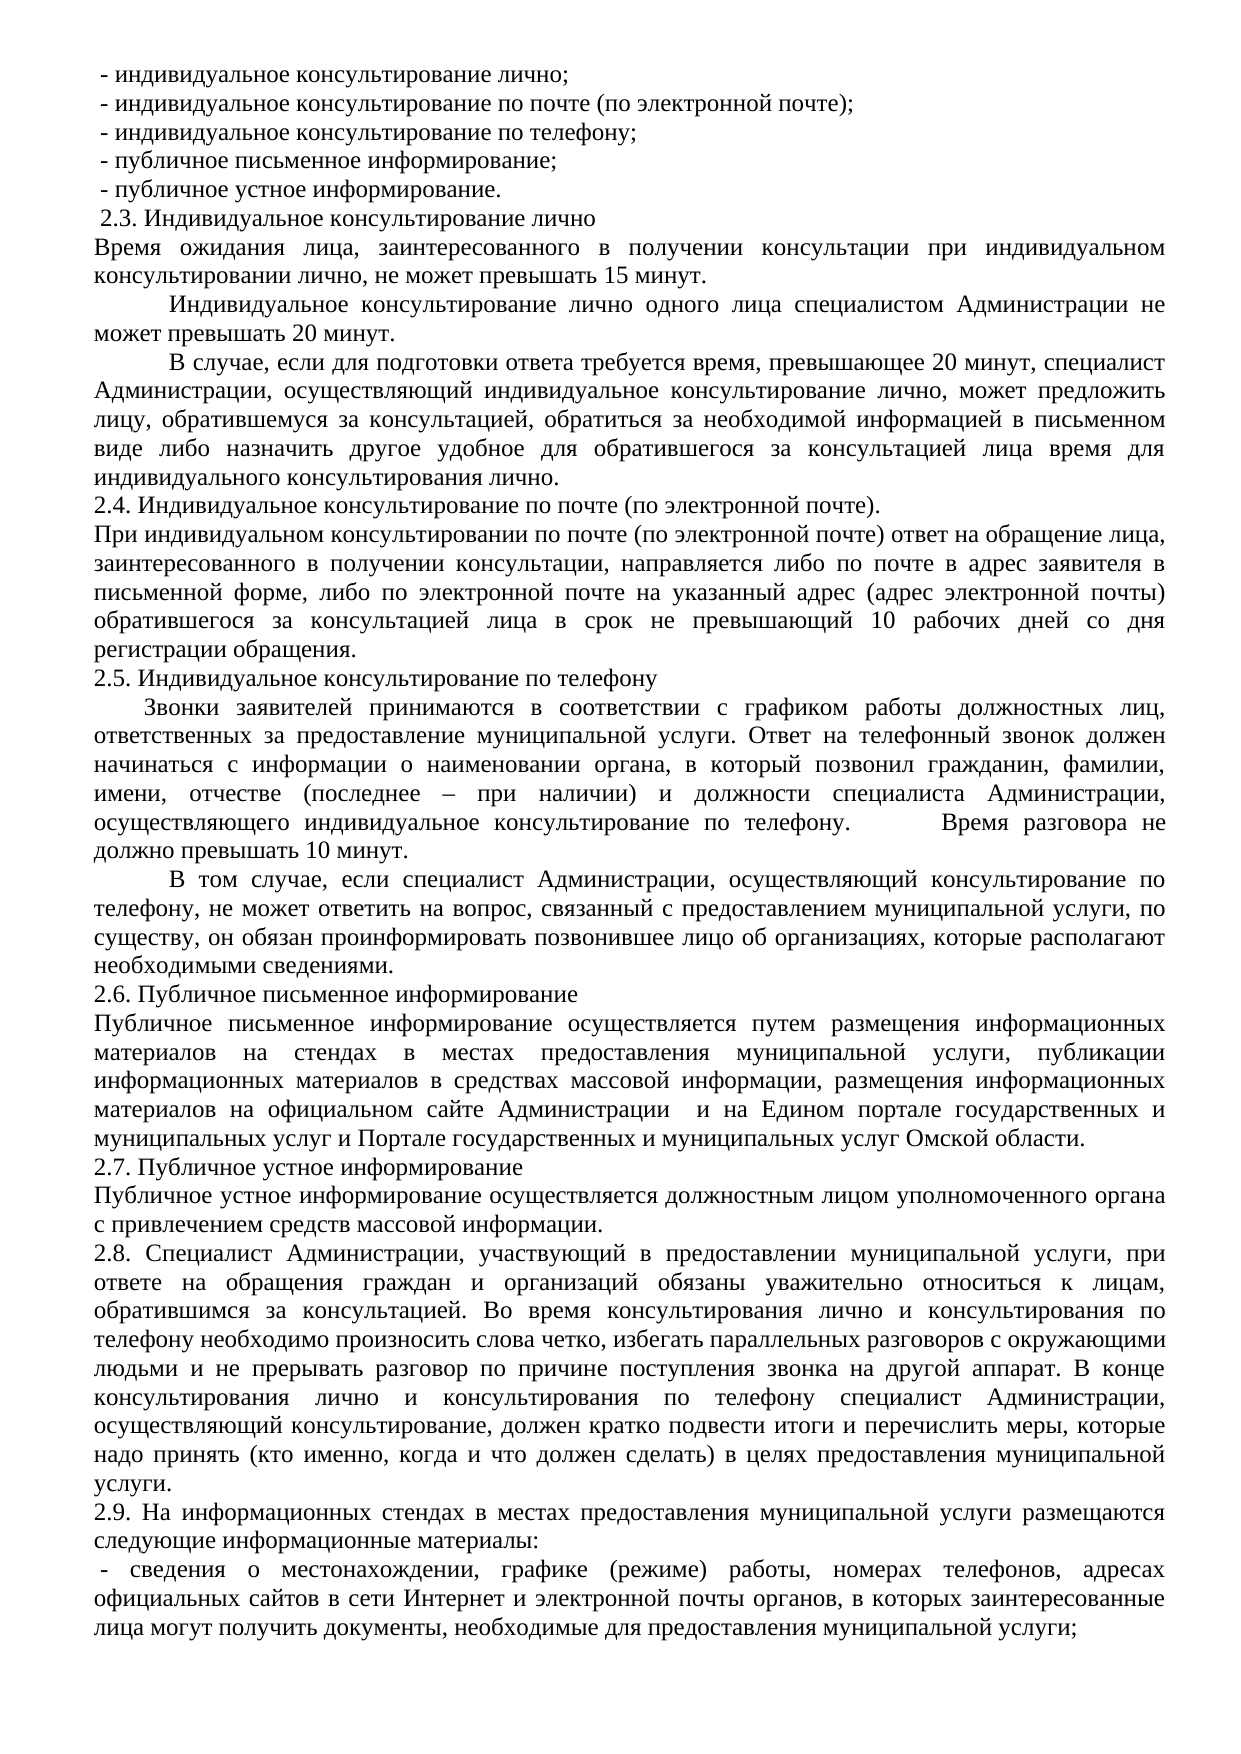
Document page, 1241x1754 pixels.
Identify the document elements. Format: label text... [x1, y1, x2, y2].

text - индивидуальное консультирование по почте (по электронной почте); [94, 88, 1167, 117]
text - публичное устное информирование. [94, 174, 1167, 203]
text 2.6. Публичное письменное информирование [94, 979, 1167, 1008]
text - индивидуальное консультирование лично; [94, 59, 1167, 88]
text 2.3. Индивидуальное консультирование лично [94, 203, 1167, 232]
text 2.9. На информационных стендах в местах предоставления муниципальной услуги размещаются следующие информационные материалы: [94, 1497, 1167, 1554]
text В случае, если для подготовки ответа требуется время, превышающее 20 минут, специалист Администрации, осуществляющий индивидуальное консультирование лично, может предложить лицу, обратившемуся за консультацией, обратиться за необходимой информацией в письменном виде либо назначить другое удобное для обратившегося за консультацией лица время для индивидуального консультирования лично. [94, 347, 1167, 490]
text Время ожидания лица, заинтересованного в получении консультации при индивидуальном консультировании лично, не может превышать 15 минут. [94, 232, 1167, 289]
text 2.4. Индивидуальное консультирование по почте (по электронной почте). [94, 490, 1167, 519]
text Индивидуальное консультирование лично одного лица специалистом Администрации не может превышать 20 минут. [94, 289, 1167, 347]
text - индивидуальное консультирование по телефону; [94, 117, 1167, 145]
text При индивидуальном консультировании по почте (по электронной почте) ответ на обращение лица, заинтересованного в получении консультации, направляется либо по почте в адрес заявителя в письменной форме, либо по электронной почте на указанный адрес (адрес электронной почты) обратившегося за консультацией лица в срок не превышающий 10 рабочих дней со дня регистрации обращения. [94, 519, 1167, 663]
text 2.8. Специалист Администрации, участвующий в предоставлении муниципальной услуги, при ответе на обращения граждан и организаций обязаны уважительно относиться к лицам, обратившимся за консультацией. Во время консультирования лично и консультирования по телефону необходимо произносить слова четко, избегать параллельных разговоров с окружающими людьми и не прерывать разговор по причине поступления звонка на другой аппарат. В конце консультирования лично и консультирования по телефону специалист Администрации, осуществляющий консультирование, должен кратко подвести итоги и перечислить меры, которые надо принять (кто именно, когда и что должен сделать) в целях предоставления муниципальной услуги. [94, 1238, 1167, 1497]
text - сведения о местонахождении, графике (режиме) работы, номерах телефонов, адресах официальных сайтов в сети Интернет и электронной почты органов, в которых заинтересованные лица могут получить документы, необходимые для предоставления муниципальной услуги; [94, 1554, 1167, 1640]
text 2.5. Индивидуальное консультирование по телефону [94, 663, 1167, 692]
text 2.7. Публичное устное информирование [94, 1152, 1167, 1180]
text В том случае, если специалист Администрации, осуществляющий консультирование по телефону, не может ответить на вопрос, связанный с предоставлением муниципальной услуги, по существу, он обязан проинформировать позвонившее лицо об организациях, которые располагают необходимыми сведениями. [94, 864, 1167, 979]
text Звонки заявителей принимаются в соответствии с графиком работы должностных лиц, ответственных за предоставление муниципальной услуги. Ответ на телефонный звонок должен начинаться с информации о наименовании органа, в который позвонил гражданин, фамилии, имени, отчестве (последнее – при наличии) и должности специалиста Администрации, осуществляющего индивидуальное консультирование по телефону. Время разговора не должно превышать 10 минут. [94, 692, 1167, 864]
text Публичное письменное информирование осуществляется путем размещения информационных материалов на стендах в местах предоставления муниципальной услуги, публикации информационных материалов в средствах массовой информации, размещения информационных материалов на официальном сайте Администрации и на Едином портале государственных и муниципальных услуг и Портале государственных и муниципальных услуг Омской области. [94, 1008, 1167, 1152]
text Публичное устное информирование осуществляется должностным лицом уполномоченного органа с привлечением средств массовой информации. [94, 1180, 1167, 1238]
text - публичное письменное информирование; [94, 145, 1167, 174]
